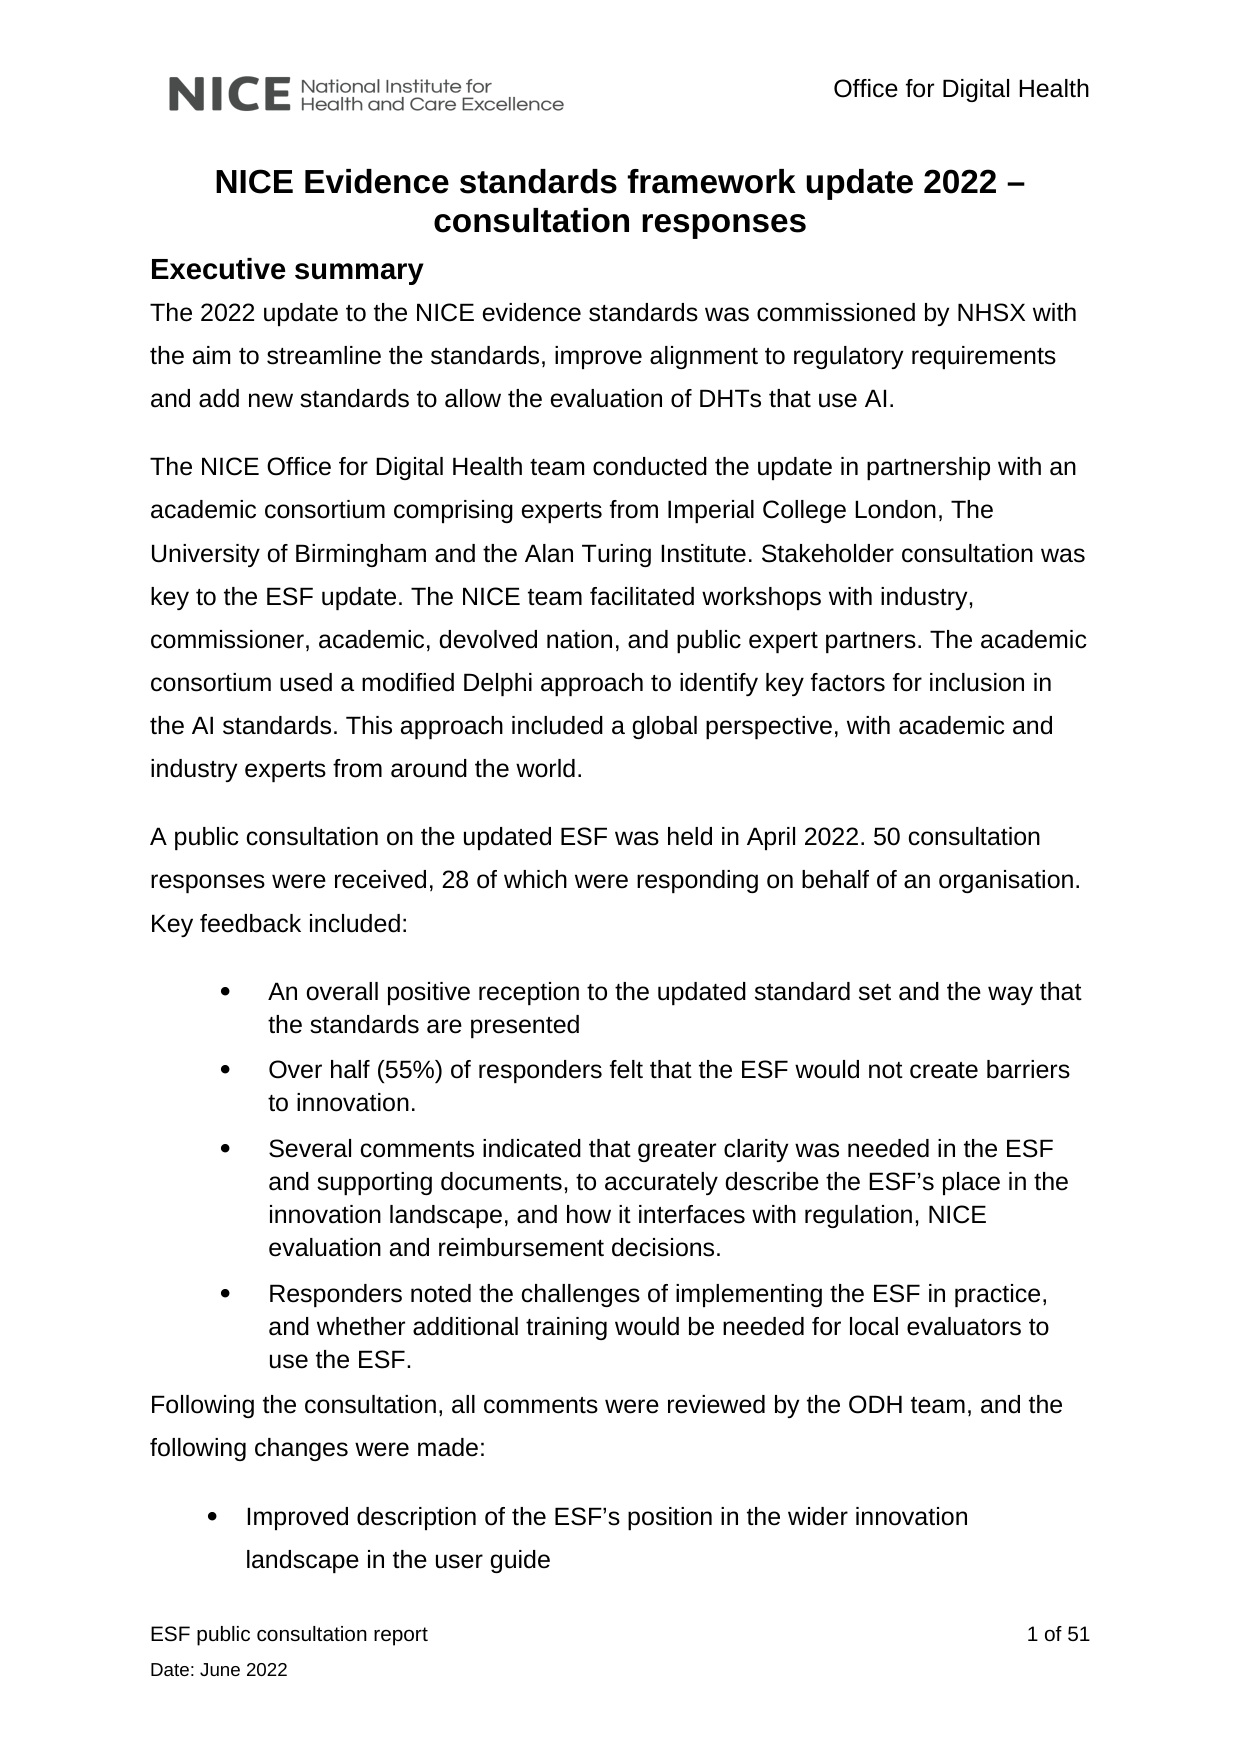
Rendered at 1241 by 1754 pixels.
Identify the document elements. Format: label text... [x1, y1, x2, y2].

text An overall positive reception to the updated standard set and the way that the standards are presented [221, 977, 1090, 1038]
subtitle Executive summary [150, 252, 1090, 285]
text Several comments indicated that greater clarity was needed in the ESF and supporting documents, to accurately describe the ESF’s place in the innovation landscape, and how it interfaces with regulation, NICE evaluation and reimbursement decisions. [221, 1134, 1090, 1262]
title NICE Evidence standards framework update 2022 – consultation responses [150, 162, 1090, 239]
text Following the consultation, all comments were reviewed by the ODH team, and the following changes were made: [150, 1390, 1090, 1462]
list Improved description of the ESF’s position in the wider innovation landscape in the user guide [208, 1502, 1090, 1573]
text The NICE Office for Digital Health team conducted the update in partnership with an academic consortium comprising experts from Imperial College London, The University of Birmingham and the Alan Turing Institute. Stakeholder consultation was key to the ESF update. The NICE team facilitated workshops with industry, commissioner, academic, devolved nation, and public expert partners. The academic consortium used a modified Delphi approach to identify key factors for inclusion in the AI standards. This approach included a global perspective, with academic and industry experts from around the world. [150, 452, 1090, 783]
text The 2022 update to the NICE evidence standards was commissioned by NHSX with the aim to streamline the standards, improve alignment to regulatory requirements and add new standards to allow the evaluation of DHTs that use AI. [150, 298, 1090, 413]
text Responders noted the challenges of implementing the ESF in practice, and whether additional training would be needed for local evaluators to use the ESF. [221, 1279, 1090, 1373]
text Over half (55%) of responders felt that the ESF would not create barriers to innovation. [221, 1055, 1090, 1117]
text A public consultation on the updated ESF was held in April 2022. 50 consultation responses were received, 28 of which were responding on behalf of an organisation. Key feedback included: [150, 822, 1090, 937]
picture [150, 60, 583, 127]
